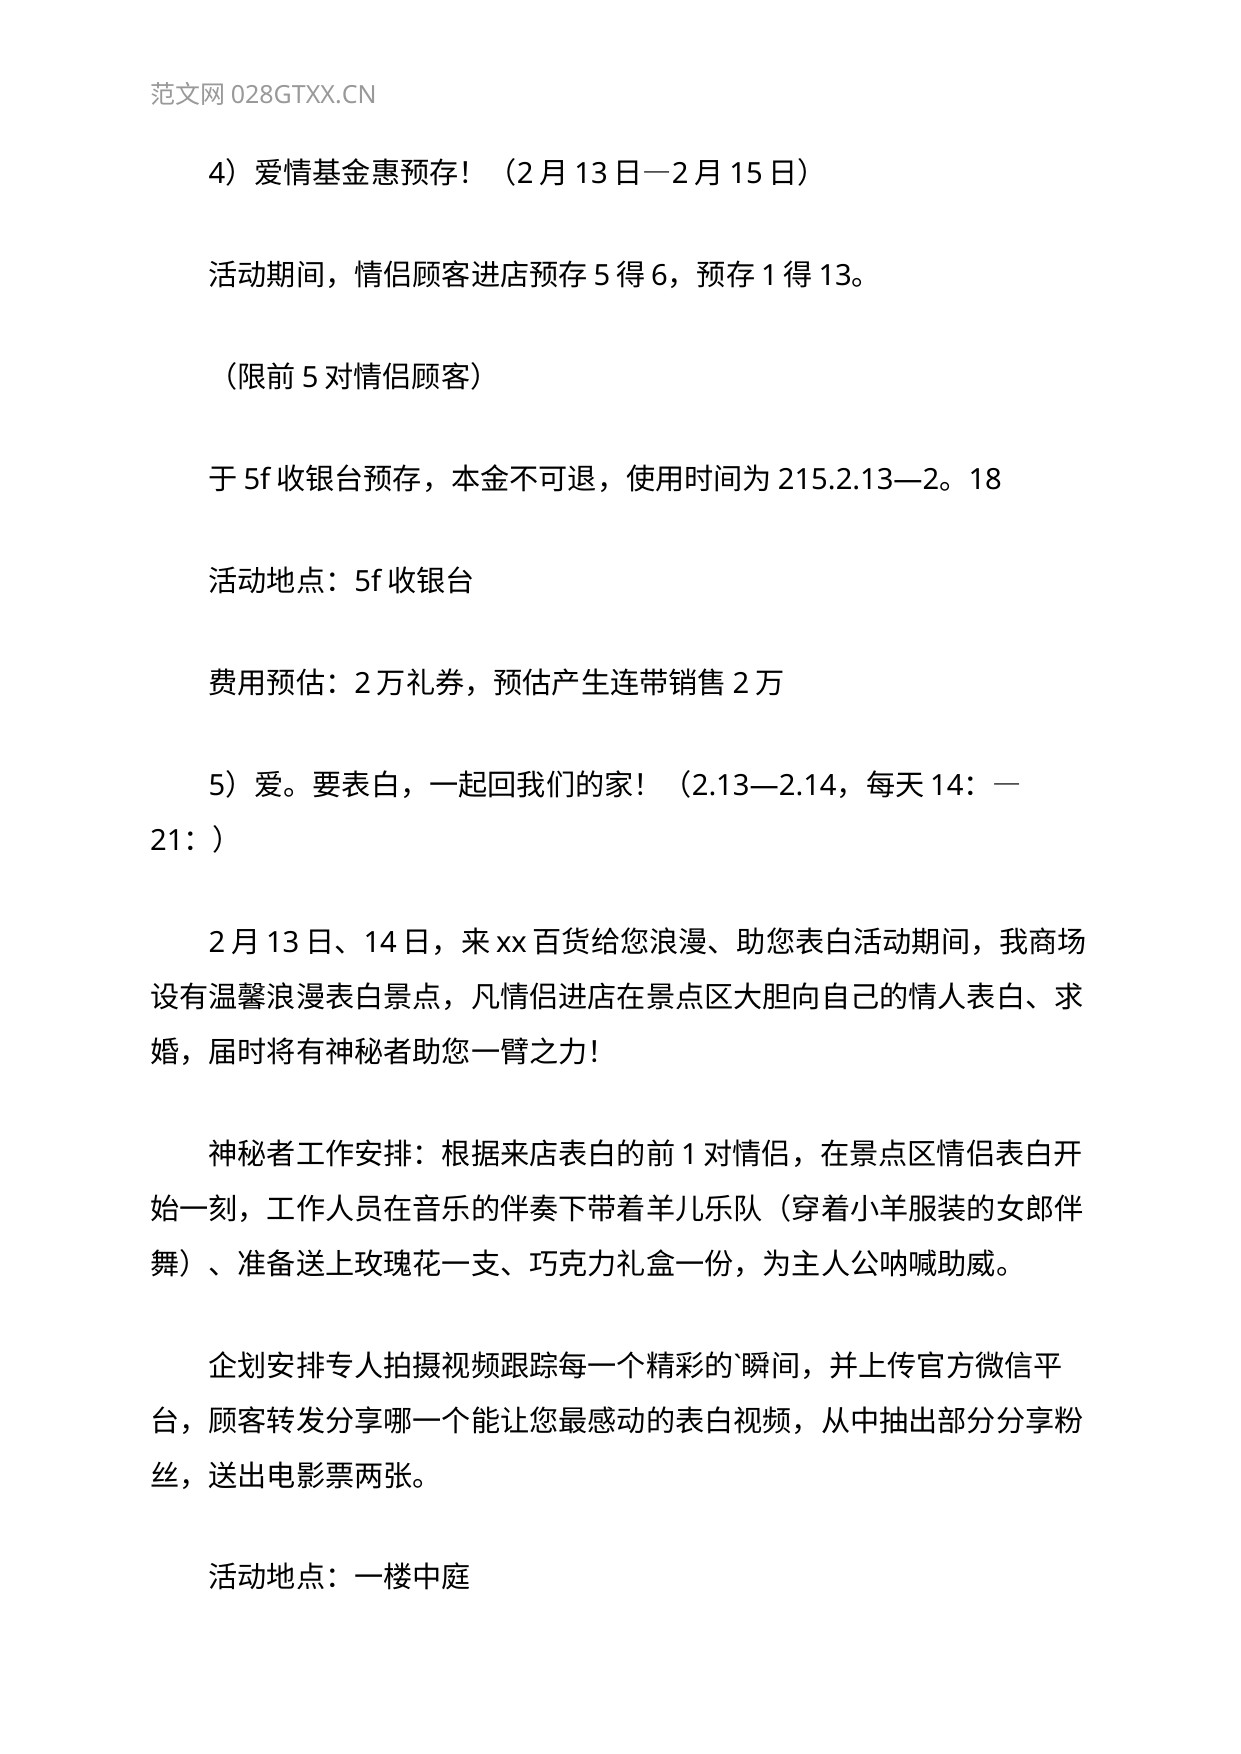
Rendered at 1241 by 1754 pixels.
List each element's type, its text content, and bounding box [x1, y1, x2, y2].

text 企划安排专人拍摄视频跟踪每一个精彩的`瞬间，并上传官方微信平台，顾客转发分享哪一个能让您最感动的表白视频，从中抽出部分分享粉丝，送出电影票两张。 [150, 1342, 1090, 1494]
text 活动地点：5f收银台 [150, 558, 1090, 600]
text 费用预估：2万礼券，预估产生连带销售2万 [150, 660, 1090, 702]
text （限前5对情侣顾客） [150, 354, 1090, 396]
text 于5f收银台预存，本金不可退，使用时间为215.2.13—2。18 [150, 456, 1090, 498]
text 5）爱。要表白，一起回我们的家！（2.13—2.14，每天14：—21：） [150, 762, 1090, 859]
text 活动期间，情侣顾客进店预存5得6，预存1得13。 [150, 252, 1090, 294]
text 2月13日、14日，来xx百货给您浪漫、助您表白活动期间，我商场设有温馨浪漫表白景点，凡情侣进店在景点区大胆向自己的情人表白、求婚，届时将有神秘者助您一臂之力！ [150, 919, 1090, 1071]
text 4）爱情基金惠预存！（2月13日—2月15日） [150, 150, 1090, 192]
text 神秘者工作安排：根据来店表白的前1对情侣，在景点区情侣表白开始一刻，工作人员在音乐的伴奏下带着羊儿乐队（穿着小羊服装的女郎伴舞）、准备送上玫瑰花一支、巧克力礼盒一份，为主人公呐喊助威。 [150, 1131, 1090, 1283]
text 活动地点：一楼中庭 [150, 1554, 1090, 1596]
